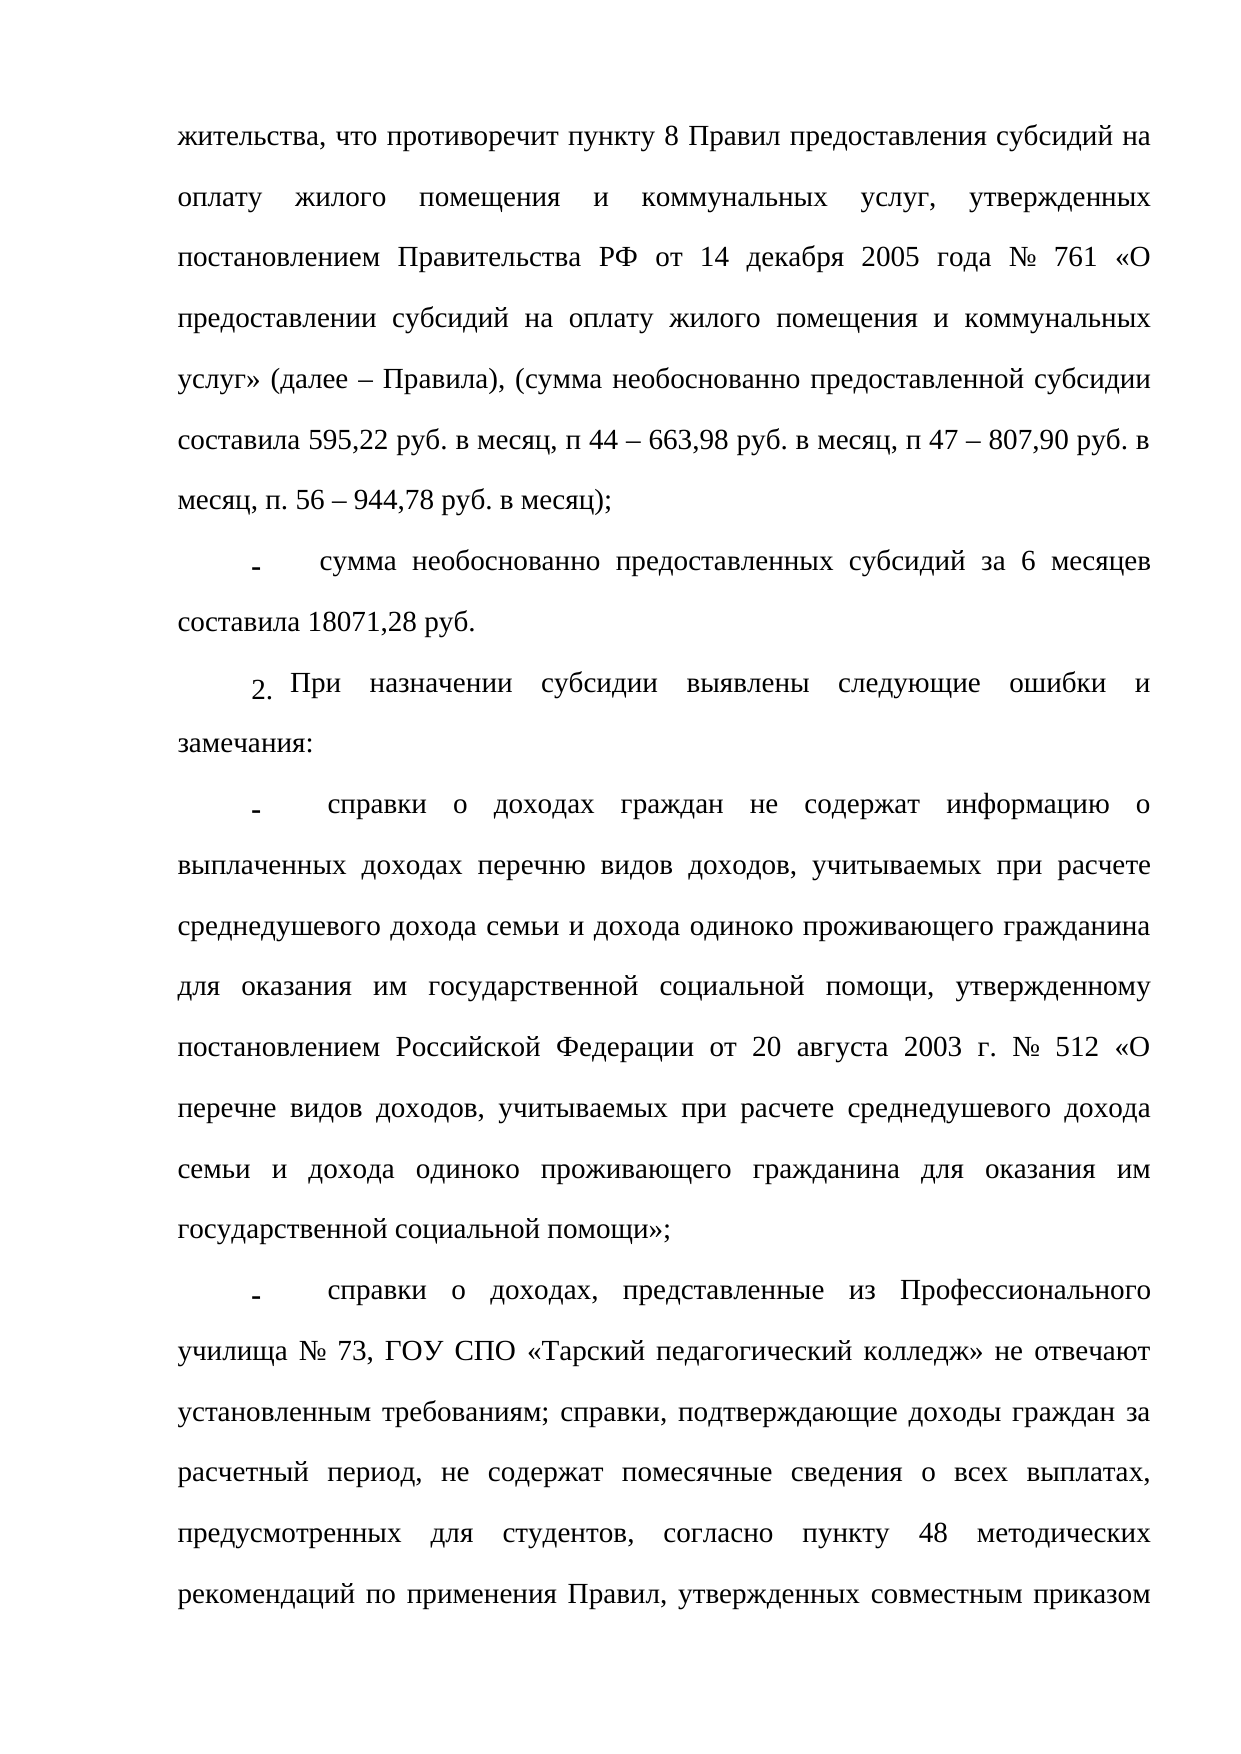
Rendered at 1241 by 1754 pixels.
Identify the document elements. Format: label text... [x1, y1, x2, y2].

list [177, 1272, 1152, 1616]
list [177, 118, 1152, 523]
list справки о доходах граждан не содержат информацию о выплаченных доходах перечню видов доходов, учитываемых при расчете среднедушевого дохода семьи и дохода одиноко проживающего гражданина для оказания им государственной социальной помощи, утвержденному постановлением Российской Федерации от 20 августа . № 512 «О перечне видов доходов, учитываемых при расчете среднедушевого дохода семьи и дохода одиноко проживающего гражданина для оказания им государственной социальной помощи»; [177, 786, 1152, 1252]
list сумма необоснованно предоставленных субсидий за 6 месяцев составила 18071,28 руб. [177, 543, 1152, 644]
list При назначении субсидии выявлены следующие ошибки и замечания: [177, 665, 1152, 766]
